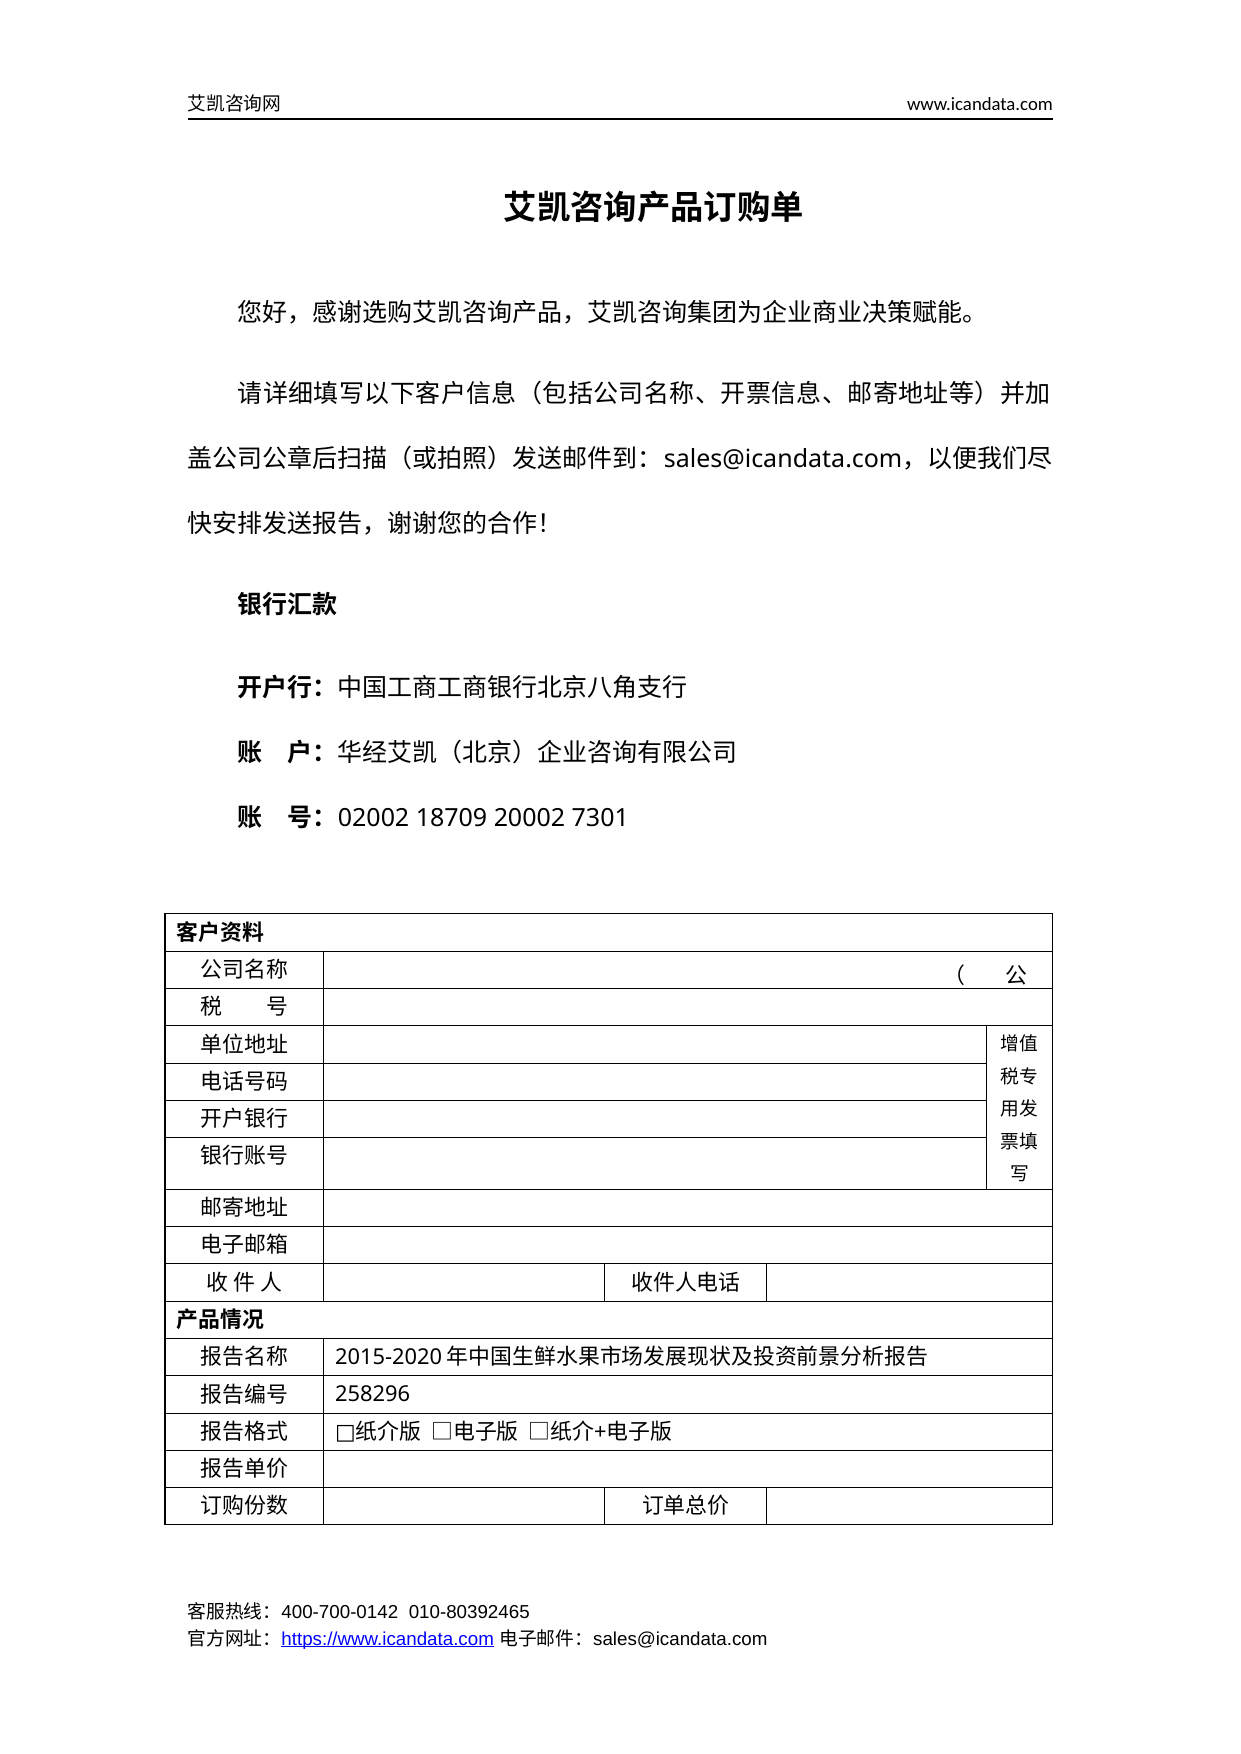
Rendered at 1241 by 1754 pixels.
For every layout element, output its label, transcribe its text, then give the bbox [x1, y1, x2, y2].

table_cell 报告名称 [166, 1339, 323, 1375]
table_cell [324, 1101, 986, 1137]
table_cell [324, 1064, 986, 1100]
text 艾凯咨询产品订购单 [187, 172, 1053, 237]
table_cell [767, 1264, 1052, 1301]
table_cell 产品情况 [166, 1302, 1052, 1338]
text 请详细填写以下客户信息（包括公司名称、开票信息、邮寄地址等）并加盖公司公章后扫描（或拍照）发送邮件到：sales@icandata.com，以便我们尽快安排发送报告，谢谢您的合作！ [187, 359, 1053, 554]
table_cell 开户银行 [166, 1101, 323, 1137]
table_cell [324, 1190, 1052, 1226]
text 银行汇款 [187, 570, 1053, 635]
table_header 客户资料 [166, 914, 1052, 951]
table_cell 订单总价 [605, 1488, 766, 1524]
text 您好，感谢选购艾凯咨询产品，艾凯咨询集团为企业商业决策赋能。 [187, 278, 1053, 343]
text 账 号：02002 18709 20002 7301 [187, 783, 1053, 848]
table_cell [324, 1488, 604, 1524]
table_cell 2015-2020年中国生鲜水果市场发展现状及投资前景分析报告 [324, 1339, 1052, 1375]
table_cell 税 号 [166, 989, 323, 1025]
table_cell [324, 1026, 986, 1062]
table_cell 电子邮箱 [166, 1227, 323, 1263]
table_cell 收件人电话 [605, 1264, 766, 1301]
table_cell 订购份数 [166, 1488, 323, 1524]
table_cell 收 件 人 [166, 1264, 323, 1301]
table_cell 单位地址 [166, 1026, 323, 1062]
table_cell 258296 [324, 1376, 1052, 1412]
table_cell 电话号码 [166, 1064, 323, 1100]
table_cell [324, 989, 1052, 1025]
table_cell 报告编号 [166, 1376, 323, 1412]
text 开户行：中国工商工商银行北京八角支行 [187, 653, 1053, 718]
table_cell 银行账号 [166, 1138, 323, 1189]
table_cell 报告单价 [166, 1451, 323, 1487]
table_cell 公司名称 [166, 952, 323, 988]
table_cell [767, 1488, 1052, 1524]
table_cell □纸介版 □电子版 □纸介+电子版 [324, 1414, 1052, 1450]
text 账 户：华经艾凯（北京）企业咨询有限公司 [187, 718, 1053, 783]
table_cell 邮寄地址 [166, 1190, 323, 1226]
table_cell 增值税专用发票填写 [987, 1026, 1052, 1189]
table_cell [324, 952, 1052, 988]
table_cell 报告格式 [166, 1414, 323, 1450]
table_cell [324, 1227, 1052, 1263]
table_cell [324, 1451, 1052, 1487]
table_cell [324, 1138, 986, 1189]
table_cell [324, 1264, 604, 1301]
